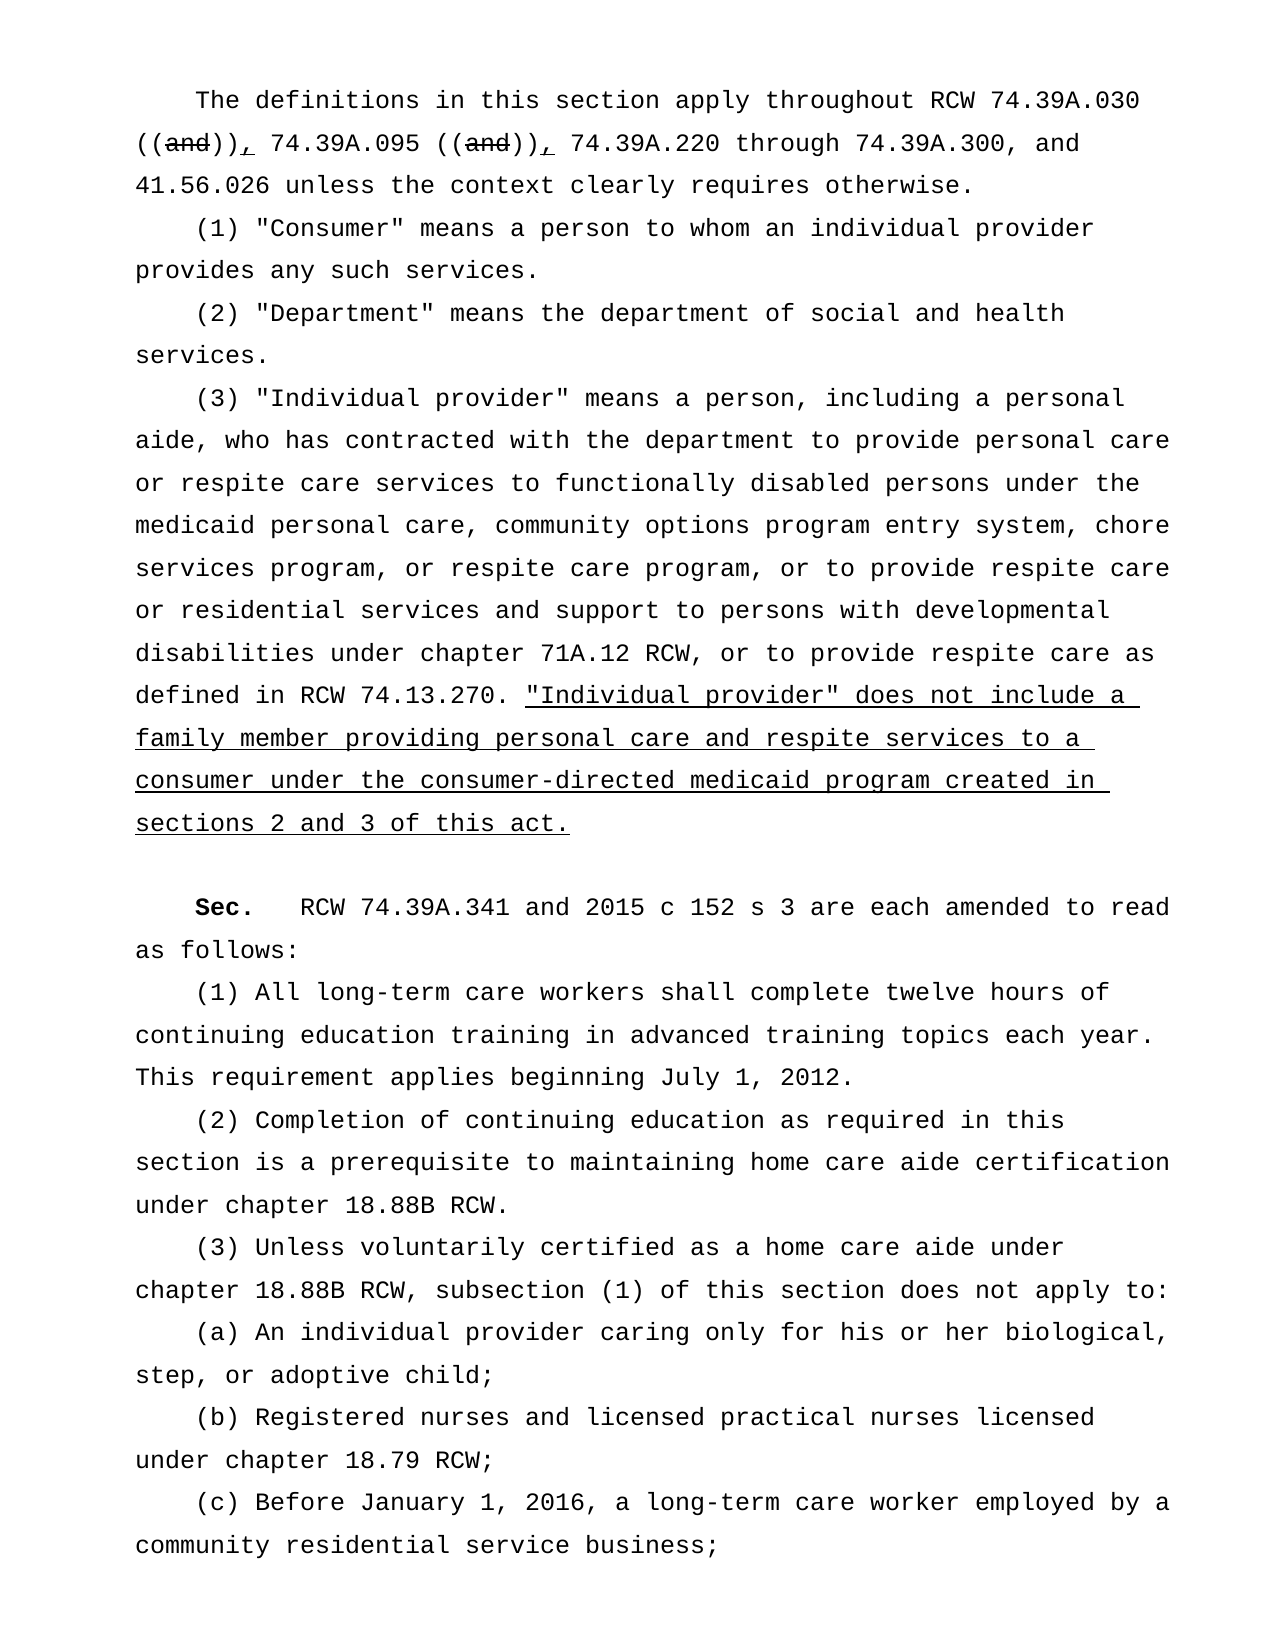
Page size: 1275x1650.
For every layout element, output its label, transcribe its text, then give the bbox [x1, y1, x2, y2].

text (3) "Individual provider" means a person, including a personal aide, who has contracted with the department to provide personal care or respite care services to functionally disabled persons under the medicaid personal care, community options program entry system, chore services program, or respite care program, or to provide respite care or residential services and support to persons with developmental disabilities under chapter 71A.12 RCW, or to provide respite care as defined in RCW 74.13.270. "Individual provider" does not include a family member providing personal care and respite services to a consumer under the consumer-directed medicaid program created in sections 2 and 3 of this act. [135, 372, 1170, 840]
text (c) Before January 1, 2016, a long-term care worker employed by a community residential service business; [135, 1477, 1170, 1562]
text (2) "Department" means the department of social and health services. [135, 287, 1170, 372]
text (a) An individual provider caring only for his or her biological, step, or adoptive child; [135, 1307, 1170, 1392]
text (2) Completion of continuing education as required in this section is a prerequisite to maintaining home care aide certification under chapter 18.88B RCW. [135, 1094, 1170, 1222]
text (3) Unless voluntarily certified as a home care aide under chapter 18.88B RCW, subsection (1) of this section does not apply to: [135, 1222, 1170, 1307]
text (b) Registered nurses and licensed practical nurses licensed under chapter 18.79 RCW; [135, 1392, 1170, 1477]
text (1) "Consumer" means a person to whom an individual provider provides any such services. [135, 202, 1170, 287]
text Sec. RCW 74.39A.341 and 2015 c 152 s 3 are each amended to read as follows: [135, 882, 1170, 967]
text (1) All long-term care workers shall complete twelve hours of continuing education training in advanced training topics each year. This requirement applies beginning July 1, 2012. [135, 967, 1170, 1094]
text The definitions in this section apply throughout RCW 74.39A.030 ((and)), 74.39A.095 ((and)), 74.39A.220 through 74.39A.300, and 41.56.026 unless the context clearly requires otherwise. [135, 75, 1170, 202]
